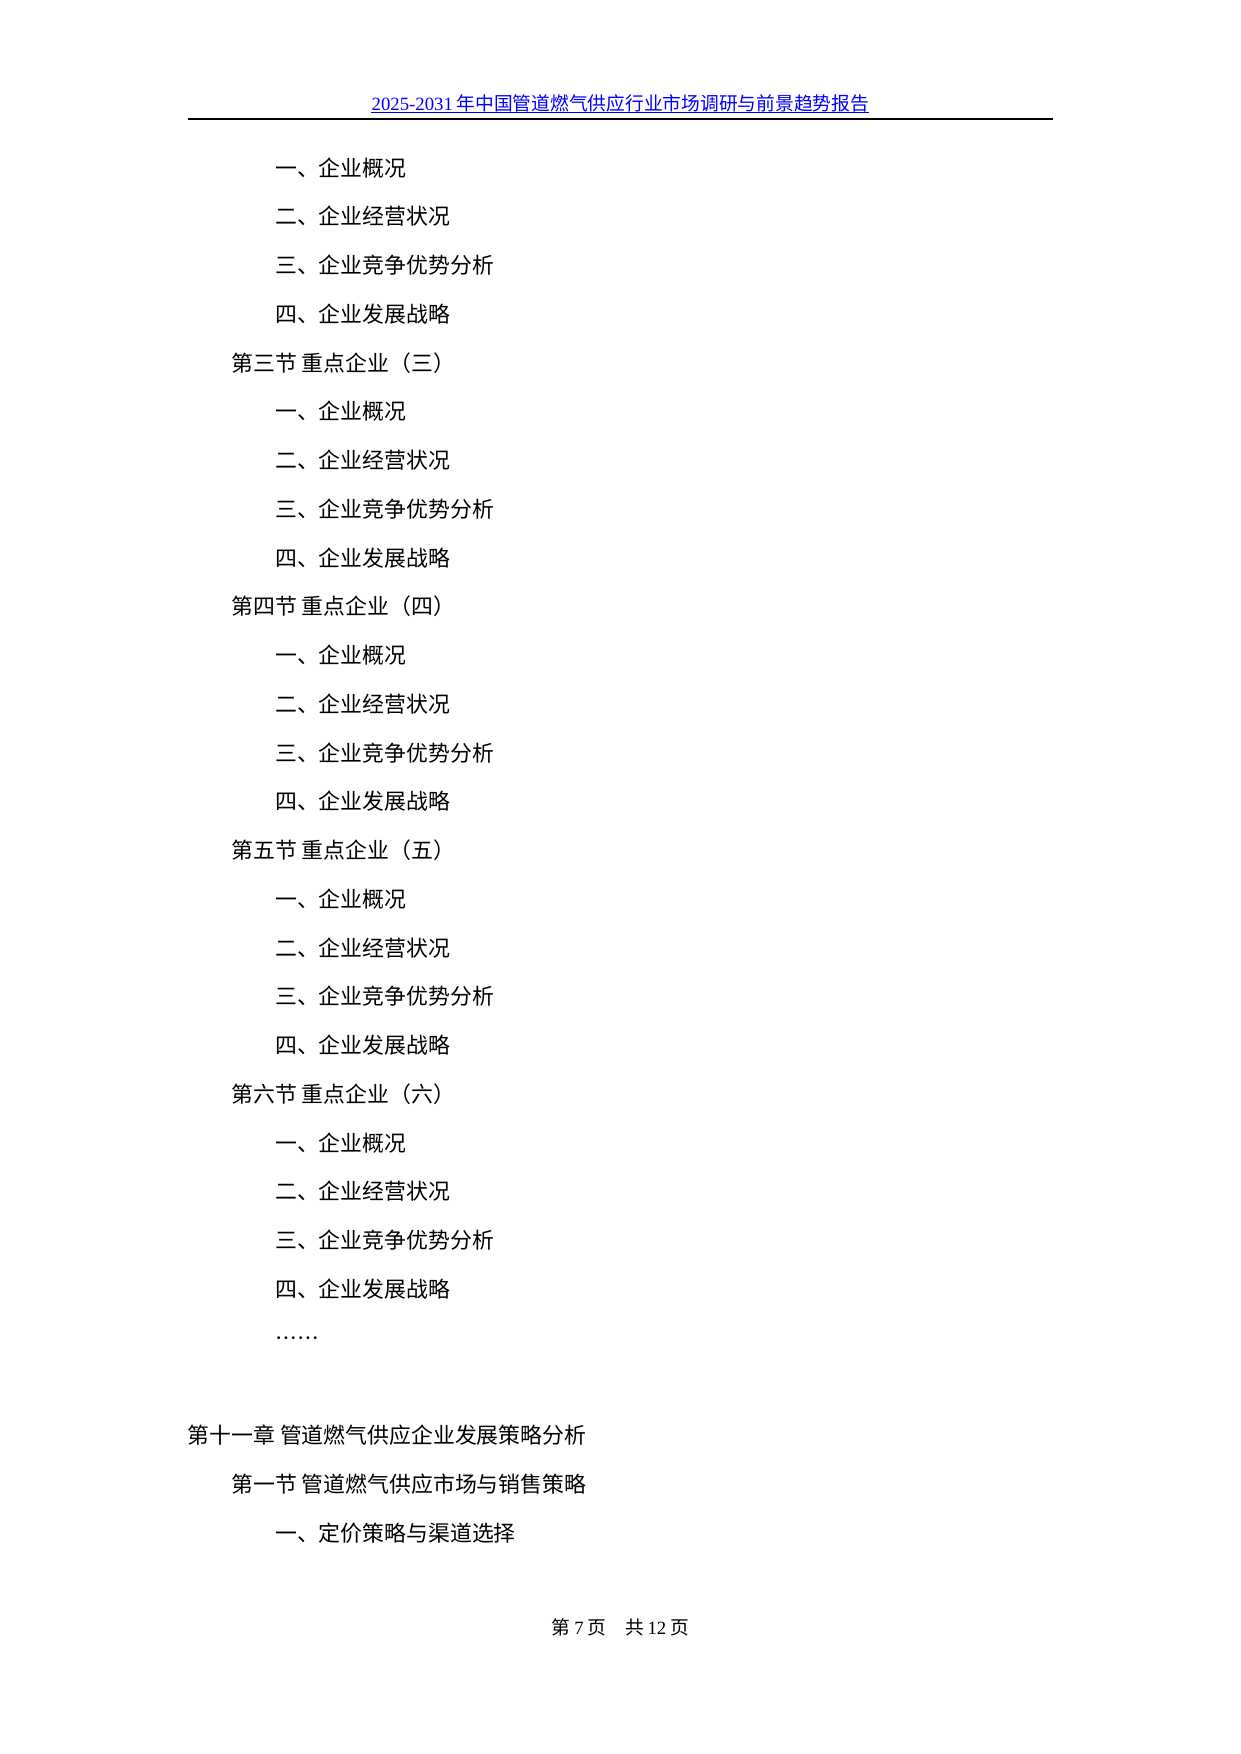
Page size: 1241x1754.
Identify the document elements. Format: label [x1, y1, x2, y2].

text [187, 150, 1053, 1548]
